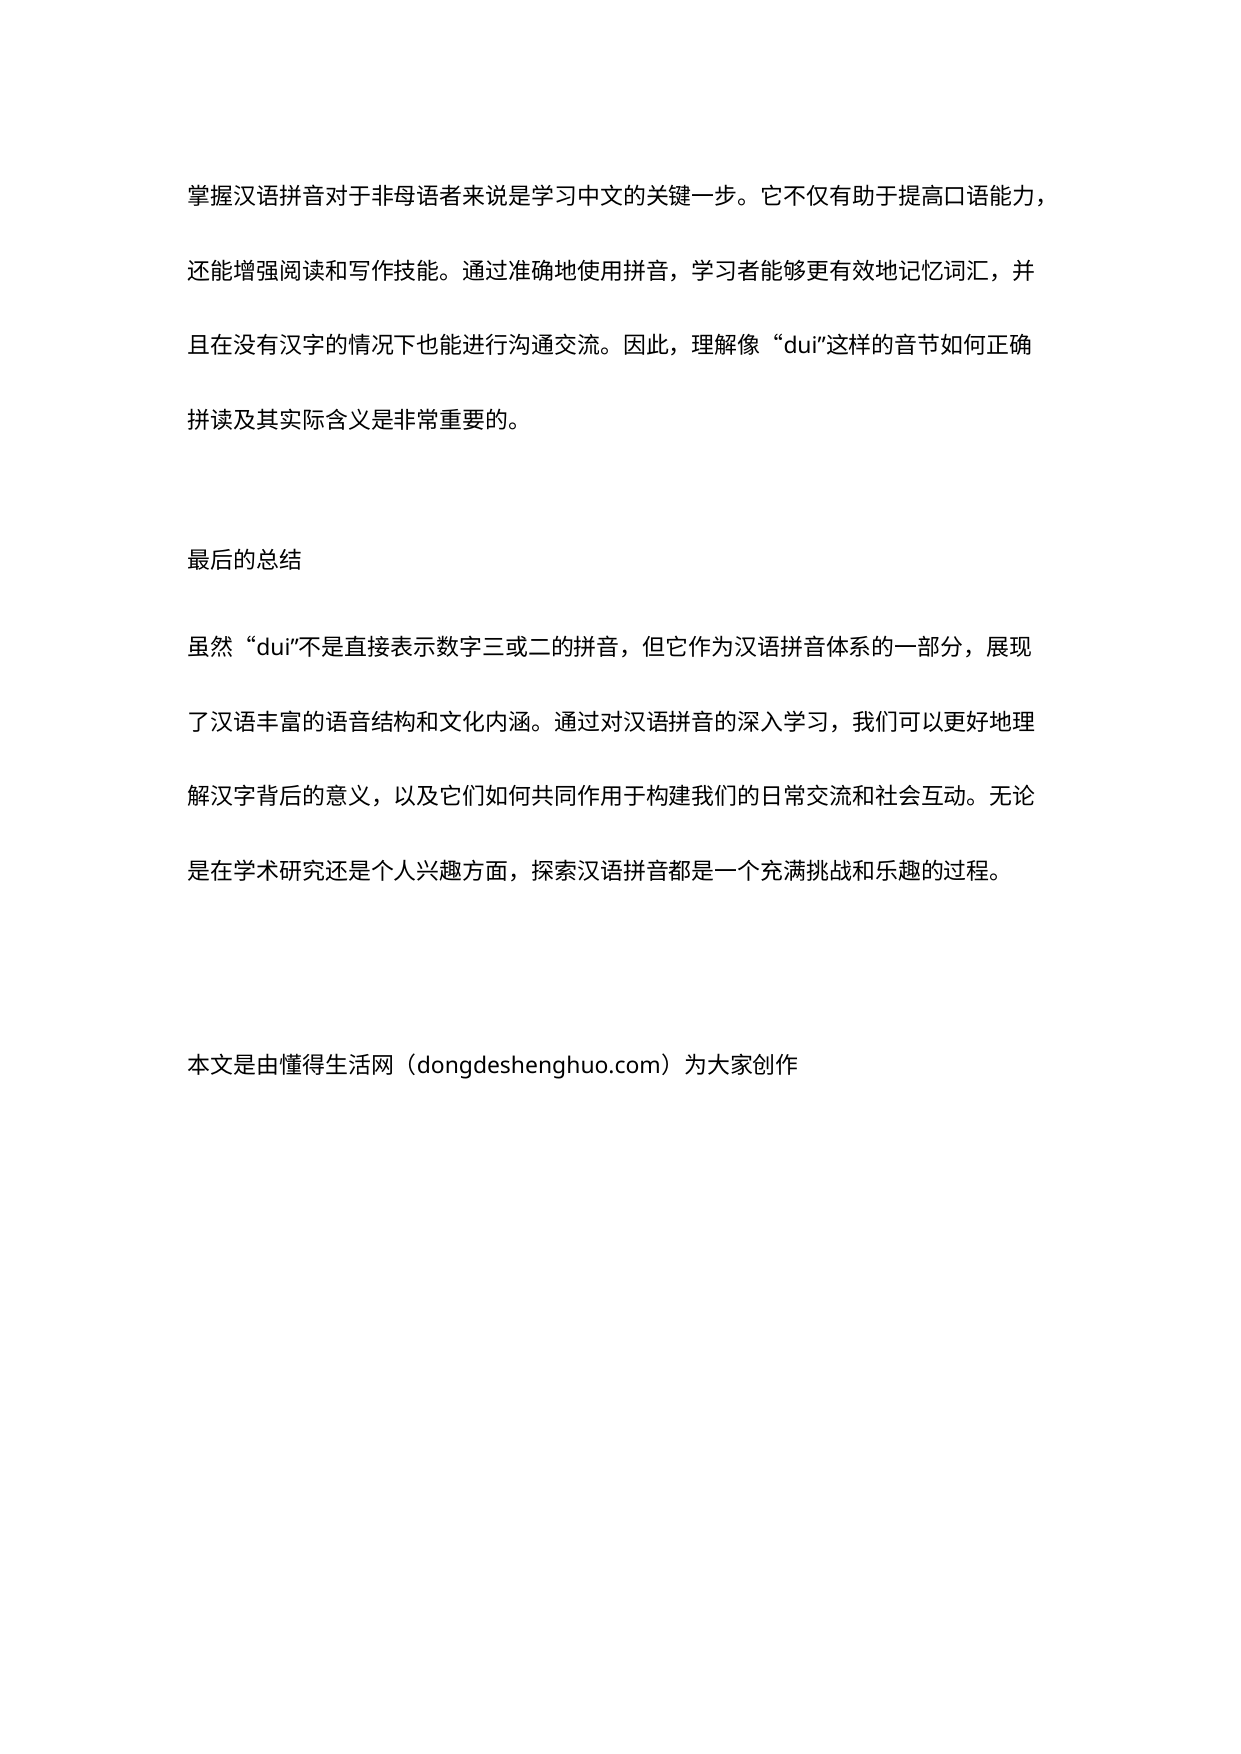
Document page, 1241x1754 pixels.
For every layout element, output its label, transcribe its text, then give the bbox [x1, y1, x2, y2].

text 掌握汉语拼音对于非母语者来说是学习中文的关键一步。它不仅有助于提高口语能力，还能增强阅读和写作技能。通过准确地使用拼音，学习者能够更有效地记忆词汇，并且在没有汉字的情况下也能进行沟通交流。因此，理解像“dui”这样的音节如何正确拼读及其实际含义是非常重要的。 [187, 162, 1053, 451]
text 虽然“dui”不是直接表示数字三或二的拼音，但它作为汉语拼音体系的一部分，展现了汉语丰富的语音结构和文化内涵。通过对汉语拼音的深入学习，我们可以更好地理解汉字背后的意义，以及它们如何共同作用于构建我们的日常交流和社会互动。无论是在学术研究还是个人兴趣方面，探索汉语拼音都是一个充满挑战和乐趣的过程。 [187, 613, 1053, 902]
text 最后的总结 [187, 526, 1053, 591]
text 本文是由懂得生活网（dongdeshenghuo.com）为大家创作 [187, 1031, 1053, 1096]
